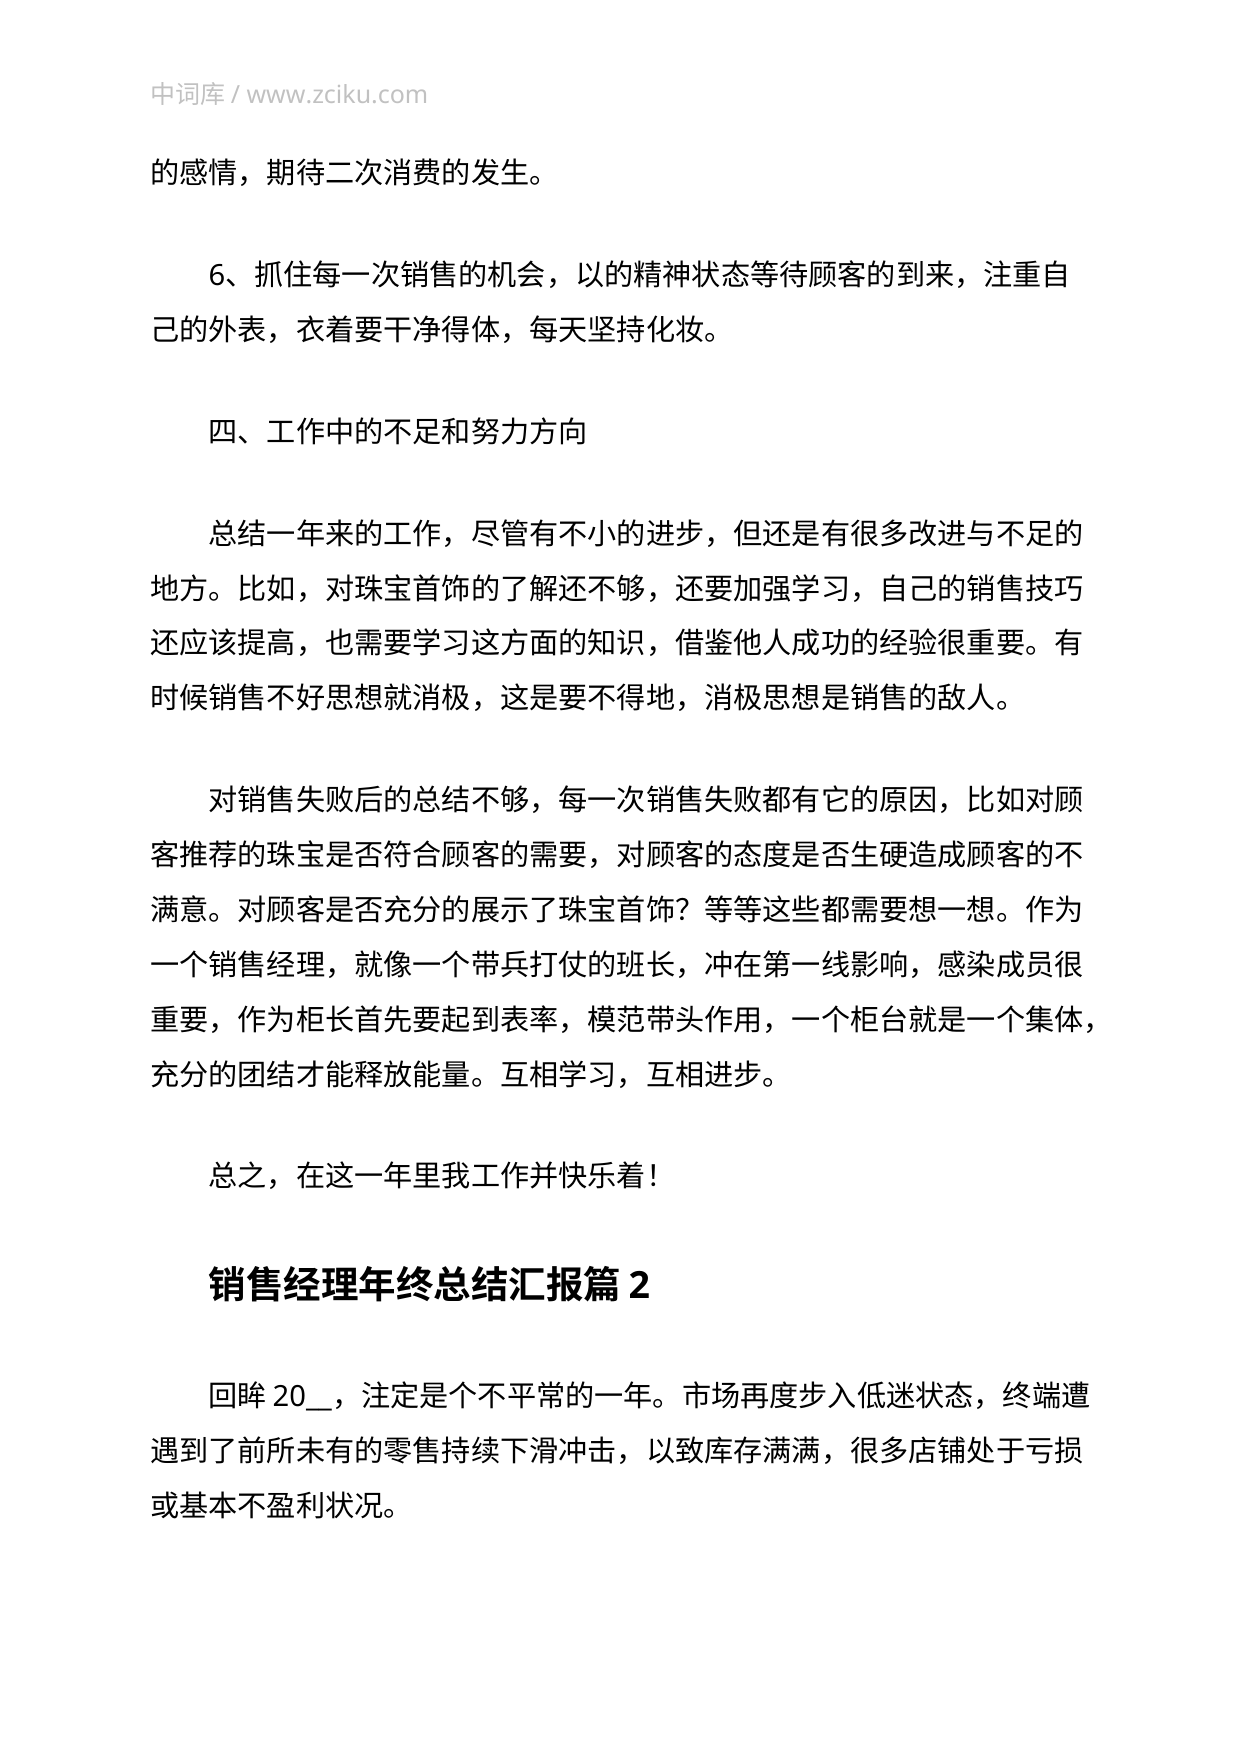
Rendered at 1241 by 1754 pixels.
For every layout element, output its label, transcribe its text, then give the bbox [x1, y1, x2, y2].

text 四、工作中的不足和努力方向 [150, 408, 1090, 451]
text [150, 150, 1090, 192]
text 对销售失败后的总结不够，每一次销售失败都有它的原因，比如对顾客推荐的珠宝是否符合顾客的需要，对顾客的态度是否生硬造成顾客的不满意。对顾客是否充分的展示了珠宝首饰？等等这些都需要想一想。作为一个销售经理，就像一个带兵打仗的班长，冲在第一线影响，感染成员很重要，作为柜长首先要起到表率，模范带头作用，一个柜台就是一个集体，充分的团结才能释放能量。互相学习，互相进步。 [150, 777, 1090, 1093]
text 6、抓住每一次销售的机会，以的精神状态等待顾客的到来，注重自己的外表，衣着要干净得体，每天坚持化妆。 [150, 252, 1090, 349]
text 回眸20__，注定是个不平常的一年。市场再度步入低迷状态，终端遭遇到了前所未有的零售持续下滑冲击，以致库存满满，很多店铺处于亏损或基本不盈利状况。 [150, 1372, 1090, 1524]
text 总结一年来的工作，尽管有不小的进步，但还是有很多改进与不足的地方。比如，对珠宝首饰的了解还不够，还要加强学习，自己的销售技巧还应该提高，也需要学习这方面的知识，借鉴他人成功的经验很重要。有时候销售不好思想就消极，这是要不得地，消极思想是销售的敌人。 [150, 510, 1090, 717]
text 销售经理年终总结汇报篇2 [150, 1255, 1090, 1309]
text 总之，在这一年里我工作并快乐着！ [150, 1153, 1090, 1195]
